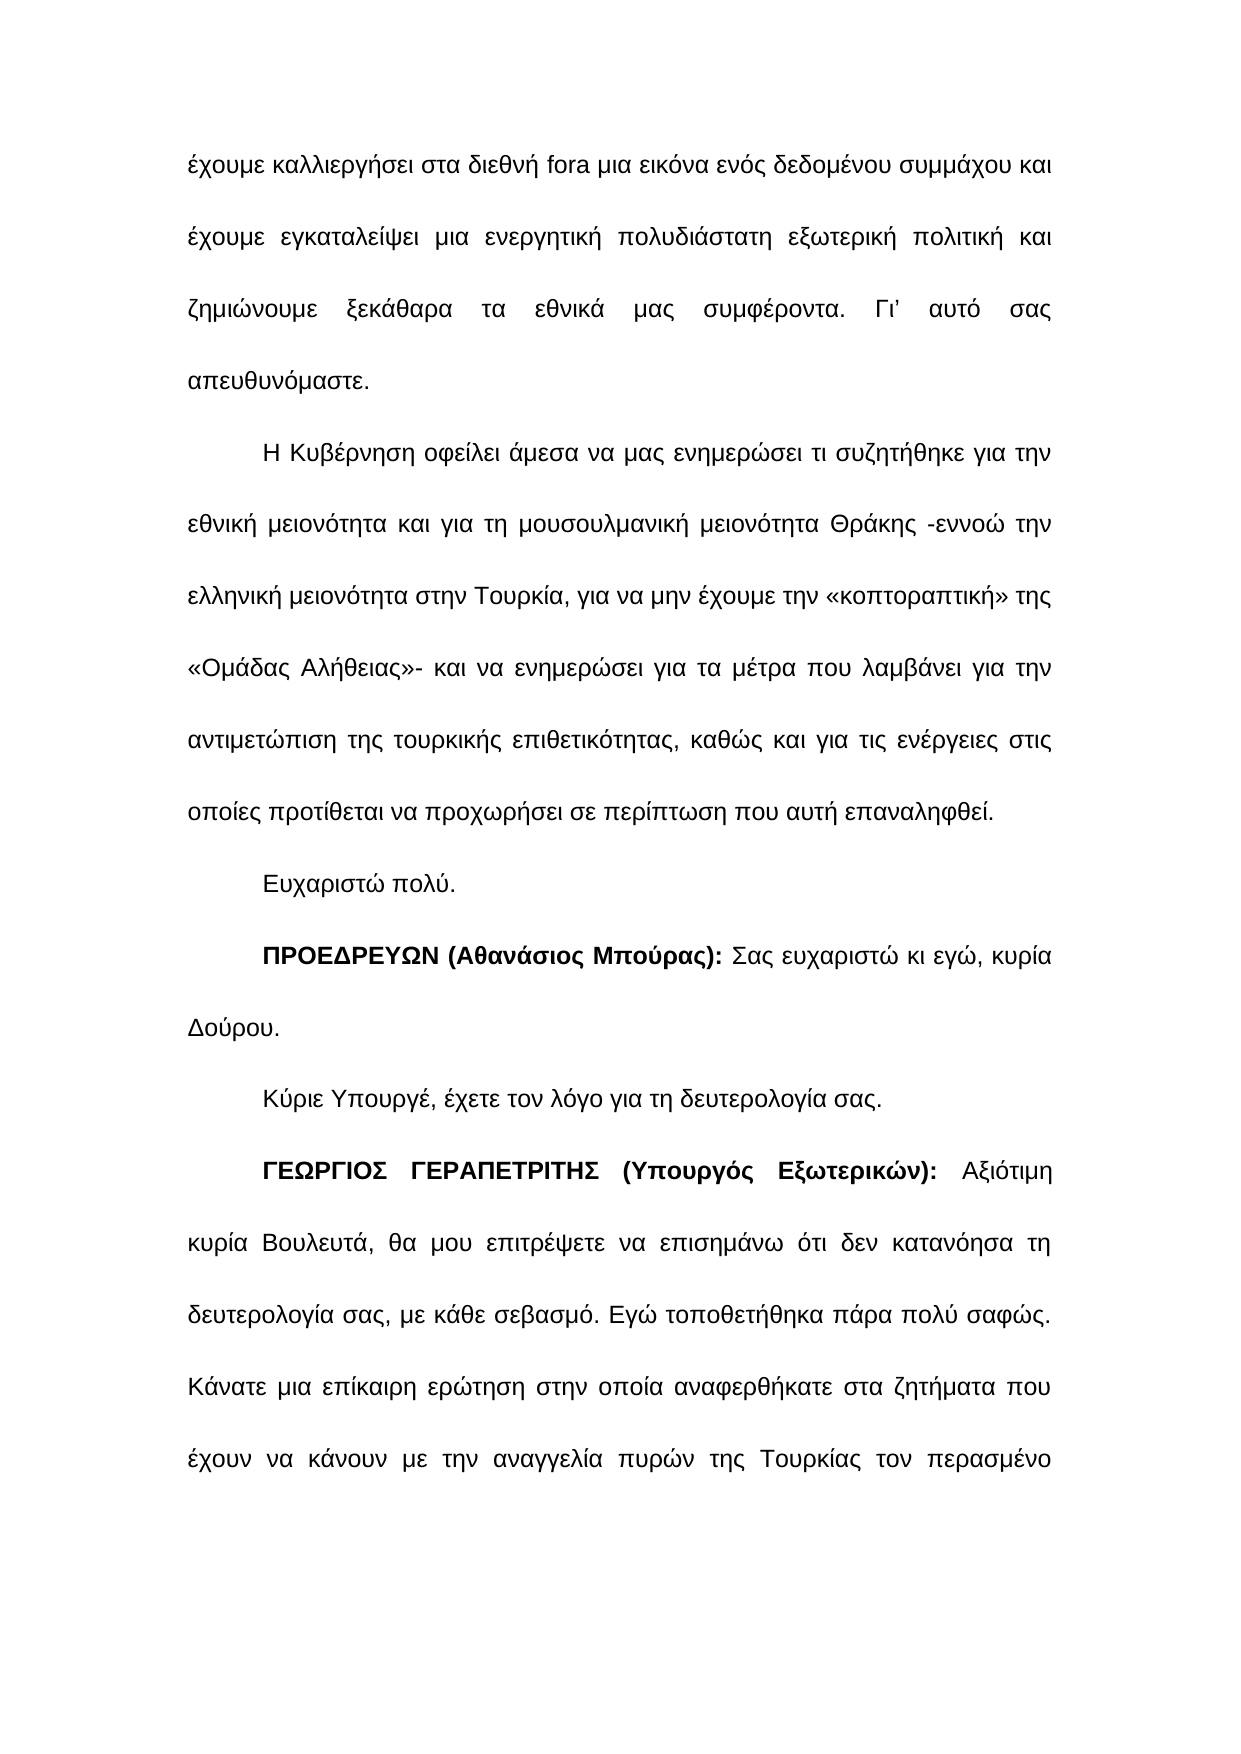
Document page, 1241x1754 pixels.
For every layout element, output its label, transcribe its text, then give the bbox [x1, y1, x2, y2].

text ΠΡΟΕΔΡΕΥΩΝ (Αθανάσιος Μπούρας): Σας ευχαριστώ κι εγώ, κυρία Δούρου. [187, 941, 1053, 1041]
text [187, 150, 1053, 394]
text Ευχαριστώ πολύ. [187, 869, 1053, 897]
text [187, 1156, 1053, 1472]
text Κύριε Υπουργέ, έχετε τον λόγο για τη δευτερολογία σας. [187, 1084, 1053, 1113]
text Η Κυβέρνηση οφείλει άμεσα να μας ενημερώσει τι συζητήθηκε για την εθνική μειονότητα και για τη μουσουλμανική μειονότητα Θράκης -εννοώ την ελληνική μειονότητα στην Τουρκία, για να μην έχουμε την «κοπτοραπτική» της «Ομάδας Αλήθειας»- και να ενημερώσει για τα μέτρα που λαμβάνει για την αντιμετώπιση της τουρκικής επιθετικότητας, καθώς και για τις ενέργειες στις οποίες προτίθεται να προχωρήσει σε περίπτωση που αυτή επαναληφθεί. [187, 437, 1053, 826]
